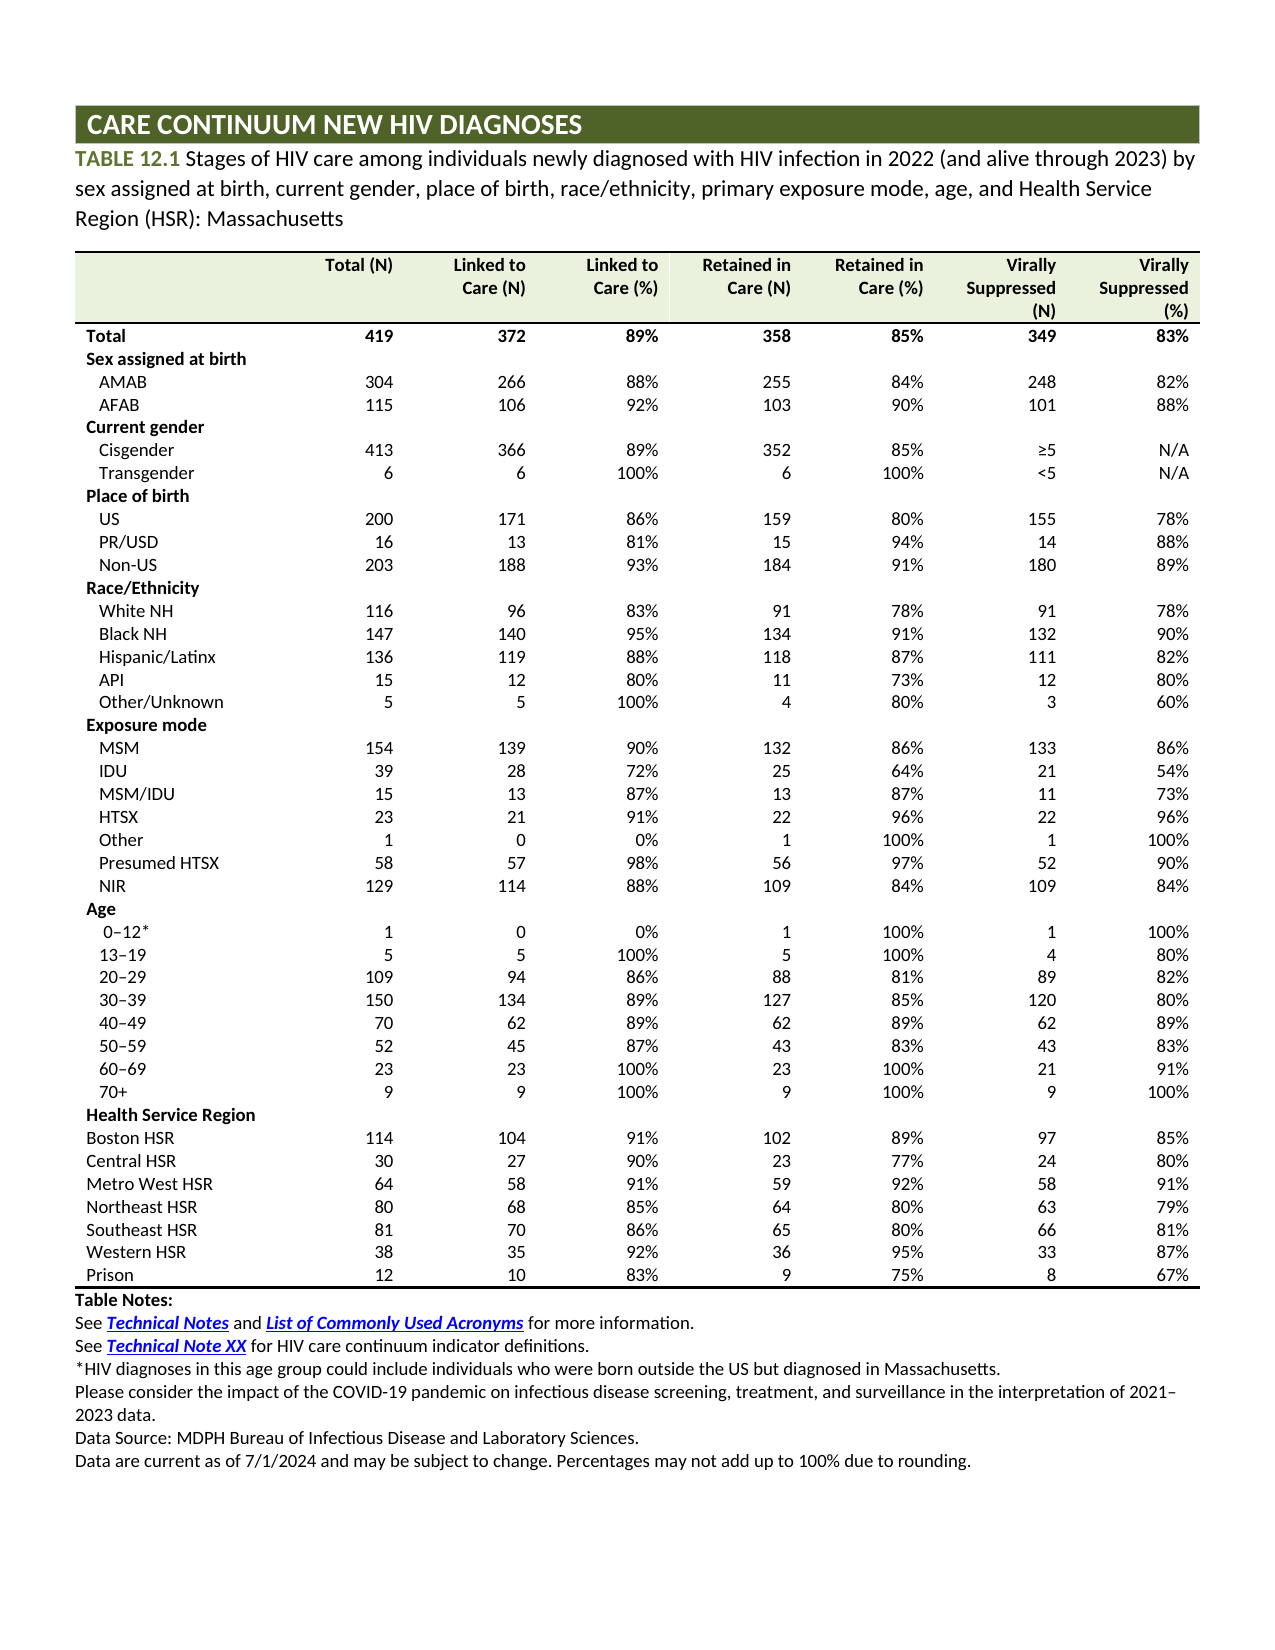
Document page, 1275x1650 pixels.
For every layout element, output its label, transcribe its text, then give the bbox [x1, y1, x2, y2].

subtitle Data Source: MDPH Bureau of Infectious Disease and Laboratory Sciences. [75, 1426, 1200, 1449]
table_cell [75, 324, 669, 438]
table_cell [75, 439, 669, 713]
text Table Notes: [75, 1289, 1200, 1311]
text TABLE 12.1 Stages of HIV care among individuals newly diagnosed with HIV infection in 2022 (and alive through 2023) by sex assigned at birth, current gender, place of birth, race/ethnicity, primary exposure mode, age, and Health Service Region (HSR): Massachusetts [75, 144, 1200, 232]
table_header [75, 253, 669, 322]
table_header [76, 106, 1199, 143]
subtitle *HIV diagnoses in this age group could include individuals who were born outside the US but diagnosed in Massachusetts. [75, 1357, 1200, 1380]
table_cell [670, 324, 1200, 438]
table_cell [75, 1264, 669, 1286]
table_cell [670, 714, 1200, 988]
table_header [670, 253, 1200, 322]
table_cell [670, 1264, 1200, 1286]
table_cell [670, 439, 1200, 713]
subtitle See Technical Note XX for HIV care continuum indicator definitions. [75, 1334, 1200, 1357]
subtitle Data are current as of 7/1/2024 and may be subject to change. Percentages may not add up to 100% due to rounding. [75, 1449, 1200, 1472]
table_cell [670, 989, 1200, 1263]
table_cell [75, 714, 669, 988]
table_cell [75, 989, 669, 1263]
text See Technical Notes and List of Commonly Used Acronyms for more information. [75, 1311, 1200, 1334]
